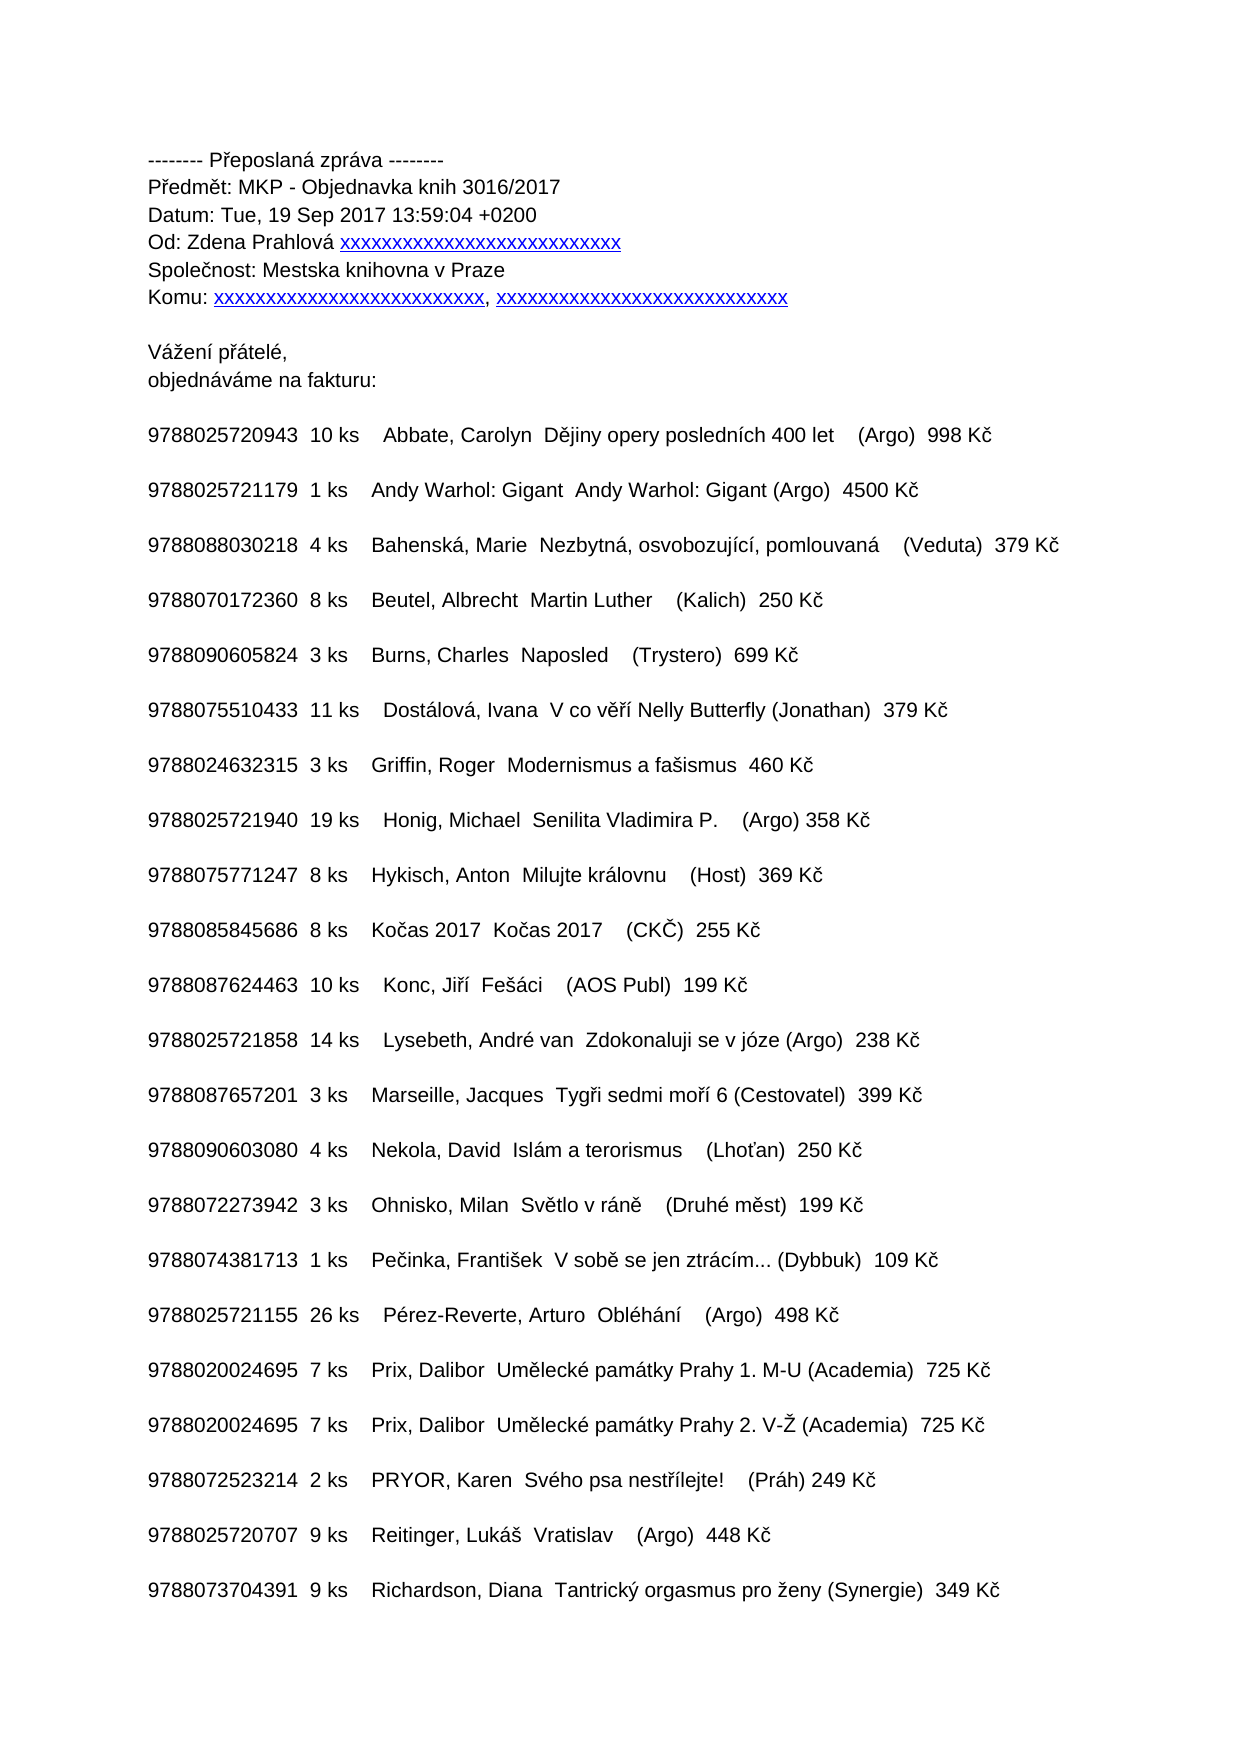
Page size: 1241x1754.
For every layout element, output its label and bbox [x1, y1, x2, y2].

text [148, 148, 1093, 1602]
